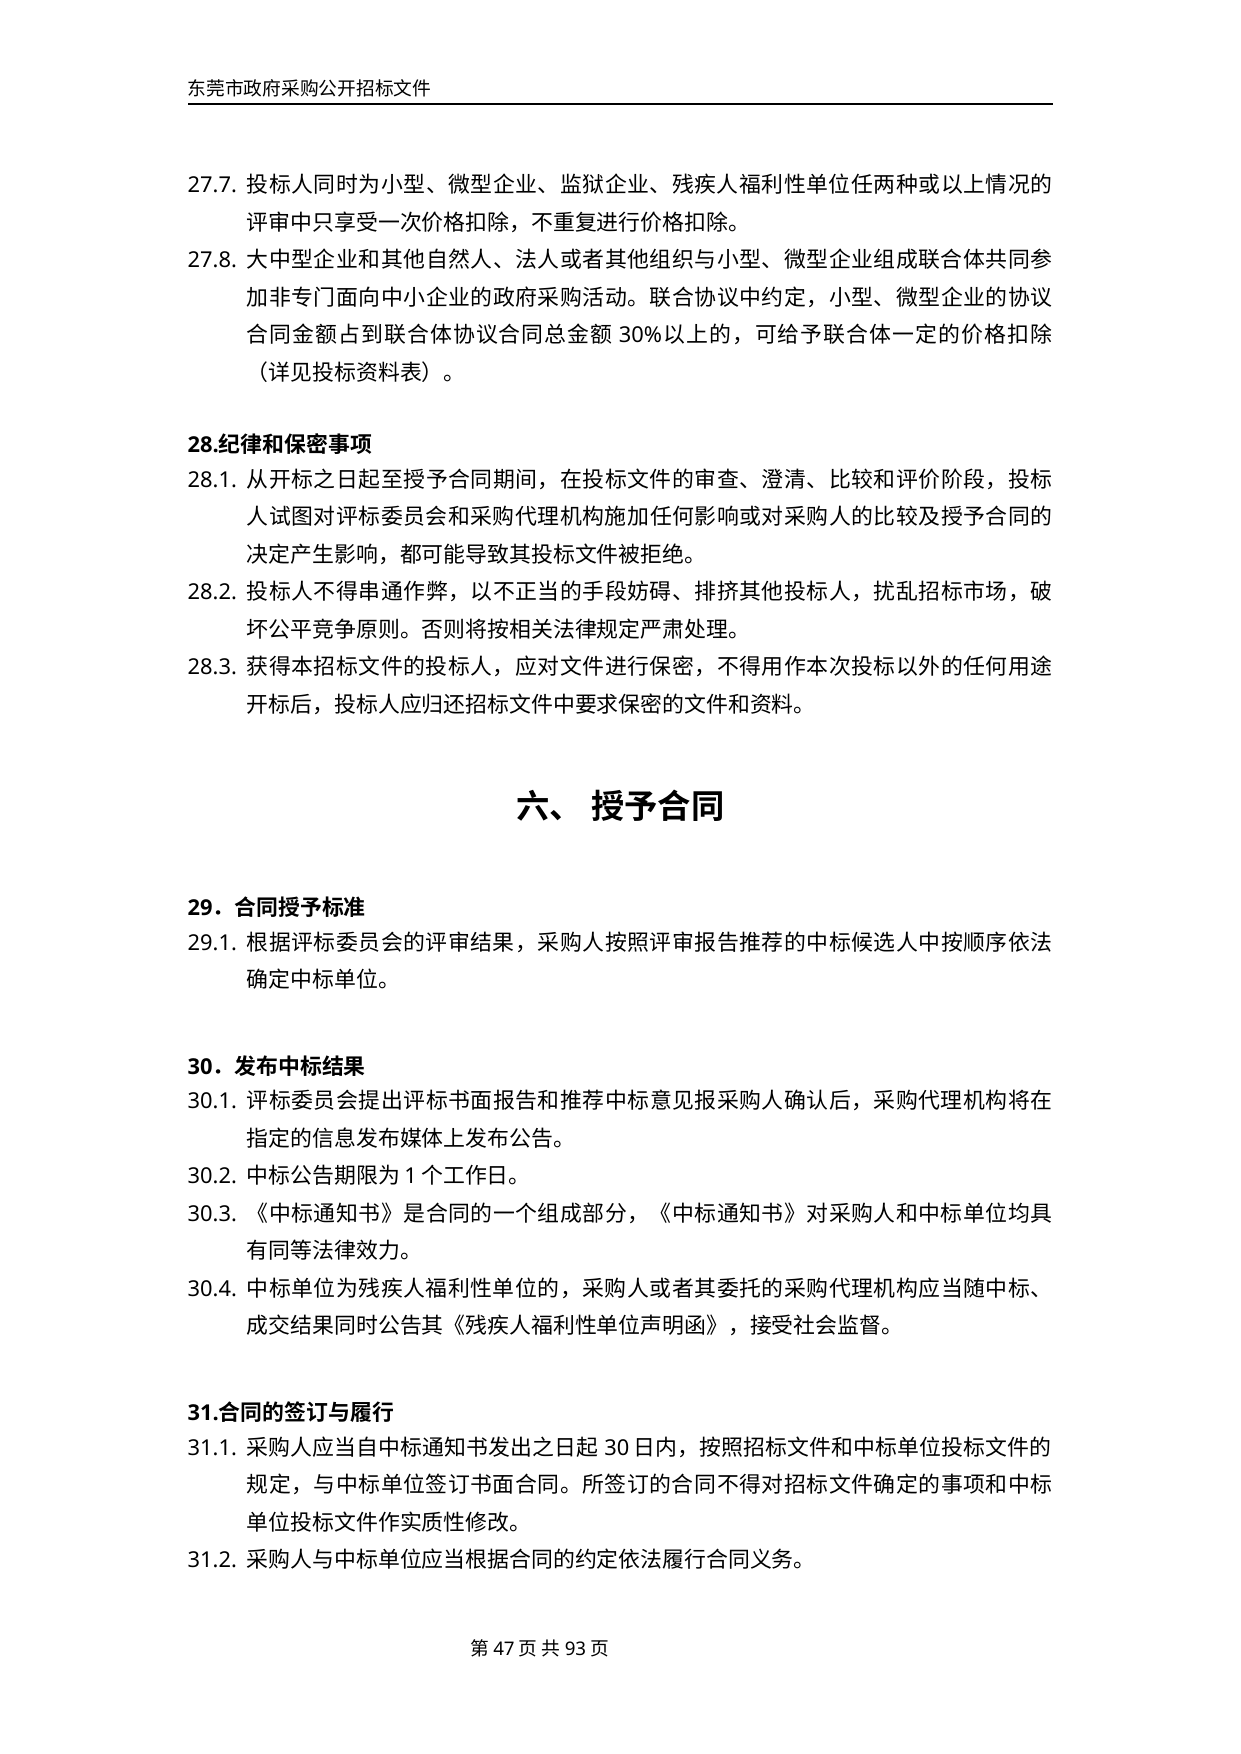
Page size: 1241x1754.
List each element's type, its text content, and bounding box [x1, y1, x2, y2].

list 投标人不得串通作弊，以不正当的手段妨碍、排挤其他投标人，扰乱招标市场，破坏公平竞争原则。否则将按相关法律规定严肃处理。 [187, 571, 1053, 646]
list 《中标通知书》是合同的一个组成部分，《中标通知书》对采购人和中标单位均具有同等法律效力。 [187, 1193, 1053, 1268]
subtitle 29．合同授予标准 [187, 890, 1053, 922]
list 采购人与中标单位应当根据合同的约定依法履行合同义务。 [187, 1539, 1053, 1577]
list 根据评标委员会的评审结果，采购人按照评审报告推荐的中标候选人中按顺序依法确定中标单位。 [187, 922, 1053, 997]
list 投标人同时为小型、微型企业、监狱企业、残疾人福利性单位任两种或以上情况的，评审中只享受一次价格扣除，不重复进行价格扣除。 [187, 164, 1053, 239]
list 从开标之日起至授予合同期间，在投标文件的审查、澄清、比较和评价阶段，投标人试图对评标委员会和采购代理机构施加任何影响或对采购人的比较及授予合同的决定产生影响，都可能导致其投标文件被拒绝。 [187, 459, 1053, 571]
subtitle 31.合同的签订与履行 [187, 1395, 1053, 1427]
list 获得本招标文件的投标人，应对文件进行保密，不得用作本次投标以外的任何用途。开标后，投标人应归还招标文件中要求保密的文件和资料。 [187, 646, 1053, 721]
list 中标单位为残疾人福利性单位的，采购人或者其委托的采购代理机构应当随中标、成交结果同时公告其《残疾人福利性单位声明函》，接受社会监督。 [187, 1268, 1053, 1343]
subtitle 28.纪律和保密事项 [187, 427, 1053, 459]
list 大中型企业和其他自然人、法人或者其他组织与小型、微型企业组成联合体共同参加非专门面向中小企业的政府采购活动。联合协议中约定，小型、微型企业的协议合同金额占到联合体协议合同总金额30%以上的，可给予联合体一定的价格扣除（详见投标资料表）。 [187, 239, 1053, 389]
list 评标委员会提出评标书面报告和推荐中标意见报采购人确认后，采购代理机构将在指定的信息发布媒体上发布公告。 [187, 1081, 1053, 1156]
subtitle 30．发布中标结果 [187, 1049, 1053, 1081]
list 中标公告期限为1个工作日。 [187, 1156, 1053, 1193]
subtitle 授予合同 [187, 779, 1053, 828]
list 采购人应当自中标通知书发出之日起30日内，按照招标文件和中标单位投标文件的规定，与中标单位签订书面合同。所签订的合同不得对招标文件确定的事项和中标单位投标文件作实质性修改。 [187, 1427, 1053, 1539]
